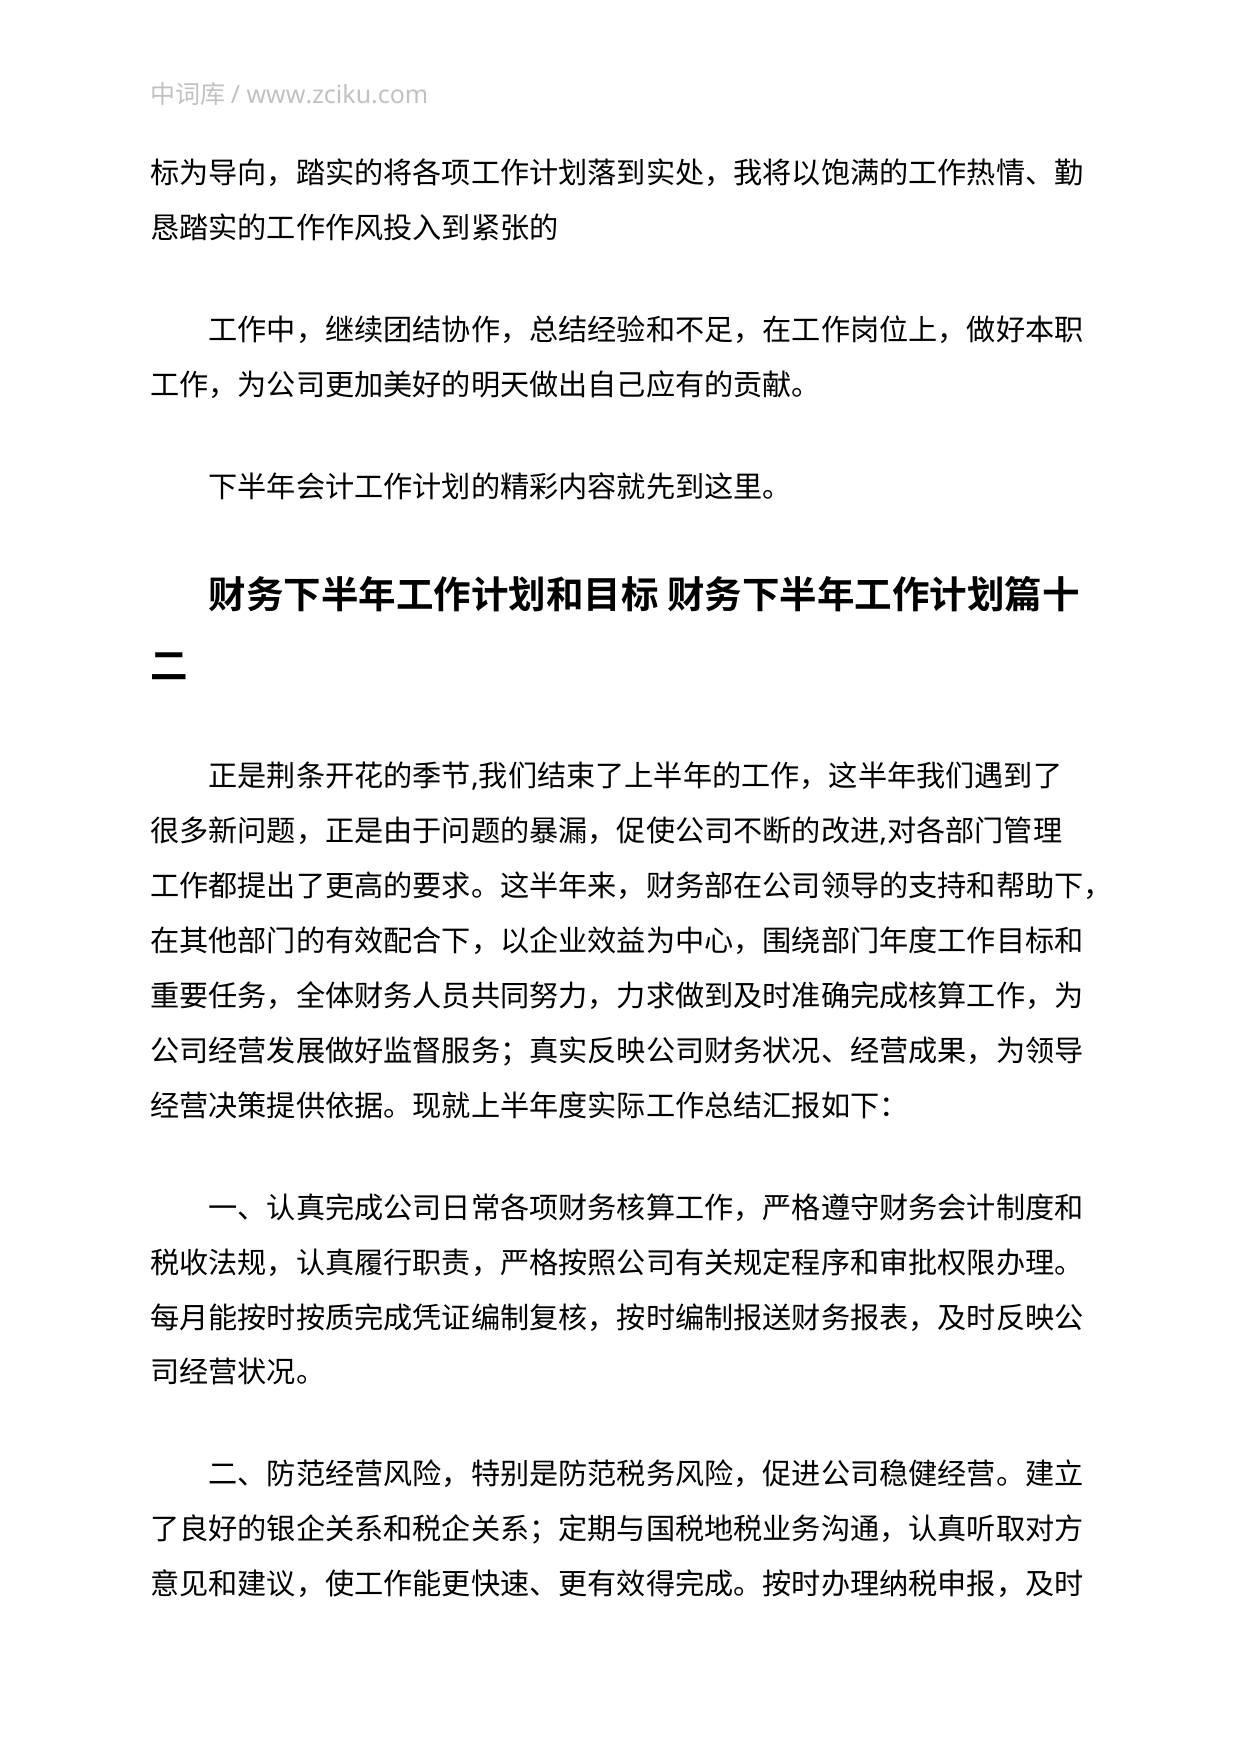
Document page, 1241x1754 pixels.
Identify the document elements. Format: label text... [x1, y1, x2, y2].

text 工作中，继续团结协作，总结经验和不足，在工作岗位上，做好本职工作，为公司更加美好的明天做出自己应有的贡献。 [150, 307, 1090, 404]
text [150, 1451, 1090, 1603]
text 下半年会计工作计划的精彩内容就先到这里。 [150, 463, 1090, 506]
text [150, 150, 1090, 247]
text 一、认真完成公司日常各项财务核算工作，严格遵守财务会计制度和税收法规，认真履行职责，严格按照公司有关规定程序和审批权限办理。每月能按时按质完成凭证编制复核，按时编制报送财务报表，及时反映公司经营状况。 [150, 1184, 1090, 1391]
text 正是荆条开花的季节,我们结束了上半年的工作，这半年我们遇到了很多新问题，正是由于问题的暴漏，促使公司不断的改进,对各部门管理工作都提出了更高的要求。这半年来，财务部在公司领导的支持和帮助下，在其他部门的有效配合下，以企业效益为中心，围绕部门年度工作目标和重要任务，全体财务人员共同努力，力求做到及时准确完成核算工作，为公司经营发展做好监督服务；真实反映公司财务状况、经营成果，为领导经营决策提供依据。现就上半年度实际工作总结汇报如下： [150, 753, 1090, 1125]
text 财务下半年工作计划和目标 财务下半年工作计划篇十二 [150, 565, 1090, 690]
